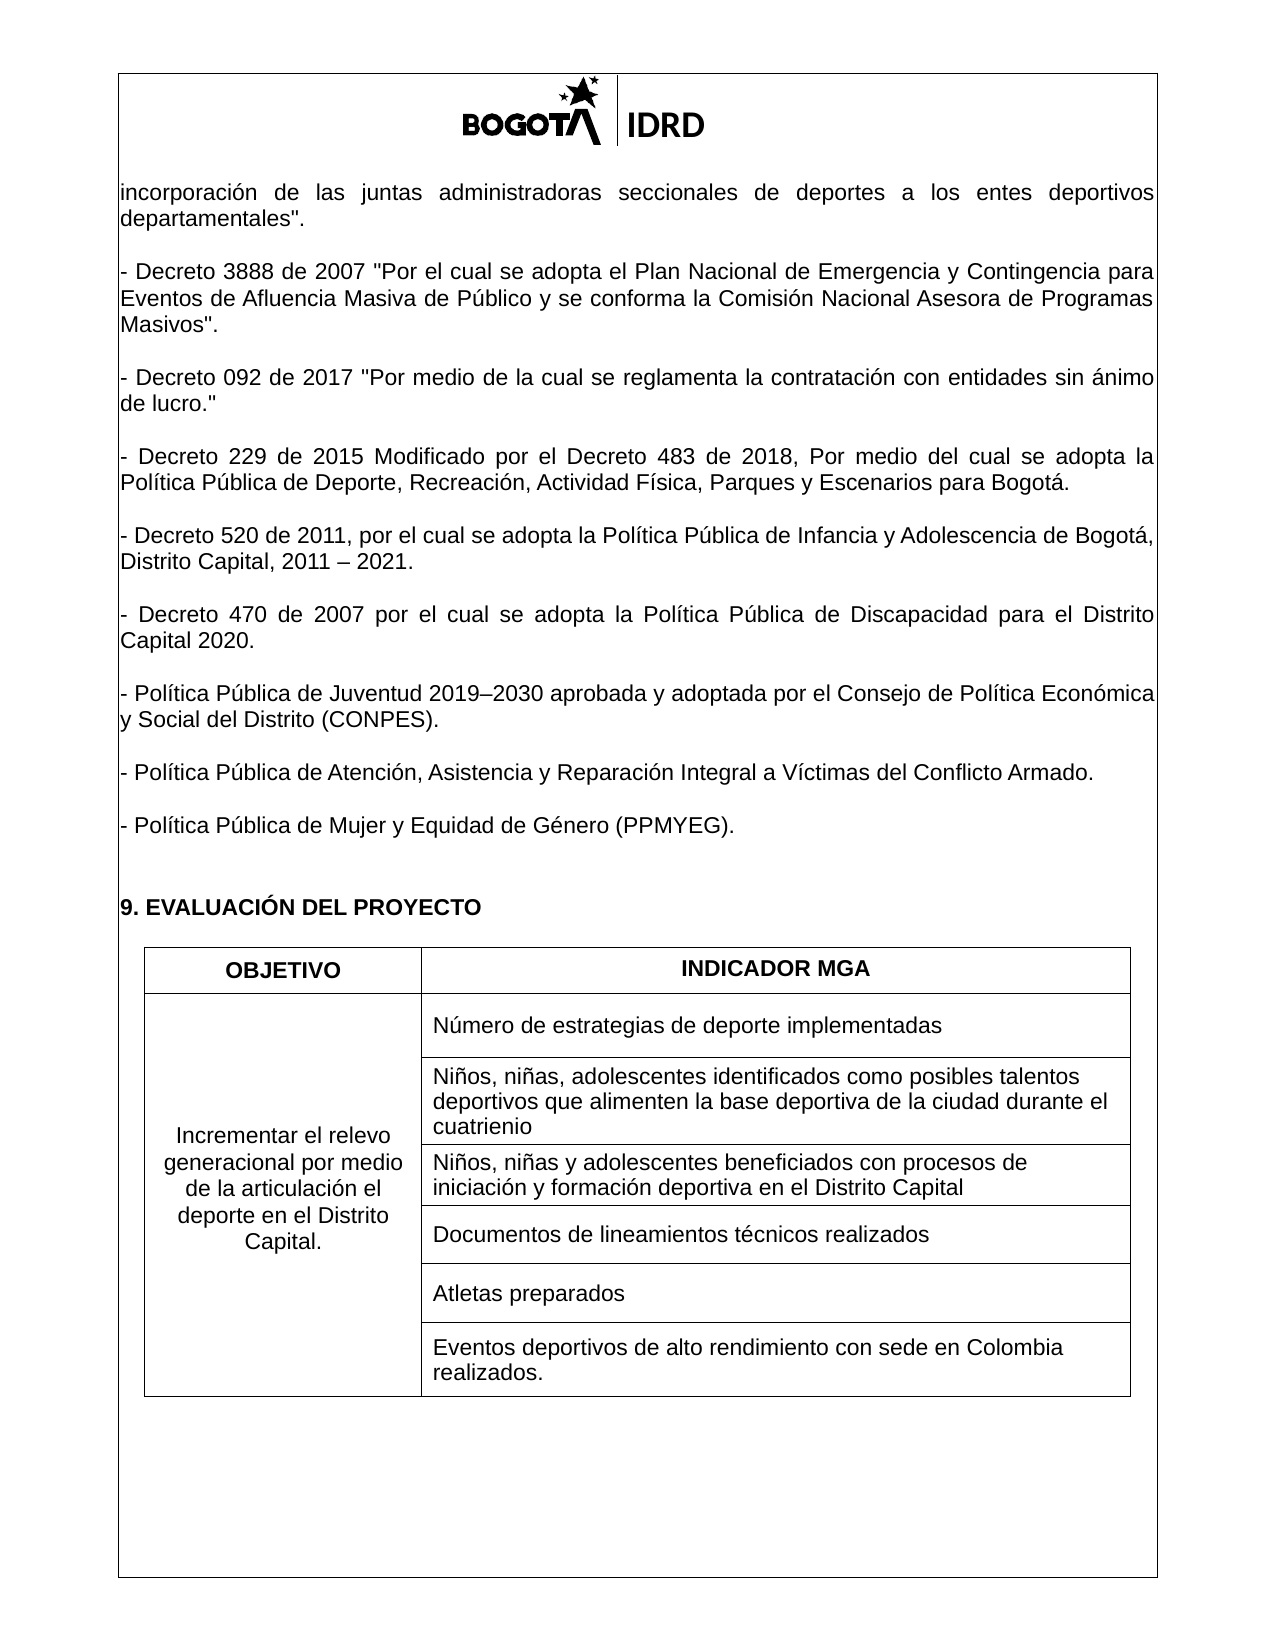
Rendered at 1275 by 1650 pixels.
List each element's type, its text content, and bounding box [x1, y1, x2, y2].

table_cell Incrementar el relevo generacional por medio de la articulación el deporte en el Distrito Capital. [145, 994, 421, 1396]
table_header INDICADOR MGA [422, 948, 1130, 992]
table_cell Niños, niñas, adolescentes identificados como posibles talentos deportivos que alimenten la base deportiva de la ciudad durante el cuatrienio [422, 1058, 1130, 1144]
text - Política Pública de Mujer y Equidad de Género (PPMYEG). [120, 812, 1155, 838]
list 9. EVALUACIÓN DEL PROYECTO [120, 894, 1155, 920]
text - Decreto 470 de 2007 por el cual se adopta la Política Pública de Discapacidad para el Distrito Capital 2020. [120, 601, 1155, 653]
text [120, 179, 1155, 232]
text - Decreto 3888 de 2007 "Por el cual se adopta el Plan Nacional de Emergencia y Contingencia para Eventos de Afluencia Masiva de Público y se conforma la Comisión Nacional Asesora de Programas Masivos". [120, 258, 1155, 337]
text - Decreto 092 de 2017 "Por medio de la cual se reglamenta la contratación con entidades sin ánimo de lucro." [120, 363, 1155, 416]
table_cell Eventos deportivos de alto rendimiento con sede en Colombia realizados. [422, 1323, 1130, 1396]
table_cell Documentos de lineamientos técnicos realizados [422, 1206, 1130, 1263]
table_cell Atletas preparados [422, 1264, 1130, 1322]
text - Decreto 229 de 2015 Modificado por el Decreto 483 de 2018, Por medio del cual se adopta la Política Pública de Deporte, Recreación, Actividad Física, Parques y Escenarios para Bogotá. [120, 443, 1155, 495]
text - Decreto 520 de 2011, por el cual se adopta la Política Pública de Infancia y Adolescencia de Bogotá, Distrito Capital, 2011 – 2021. [120, 522, 1155, 574]
table_header OBJETIVO [145, 948, 421, 992]
table_cell Número de estrategias de deporte implementadas [422, 994, 1130, 1057]
text - Política Pública de Atención, Asistencia y Reparación Integral a Víctimas del Conflicto Armado. [120, 759, 1155, 785]
table_cell Niños, niñas y adolescentes beneficiados con procesos de iniciación y formación deportiva en el Distrito Capital [422, 1145, 1130, 1204]
text - Política Pública de Juventud 2019–2030 aprobada y adoptada por el Consejo de Política Económica y Social del Distrito (CONPES). [120, 680, 1155, 732]
